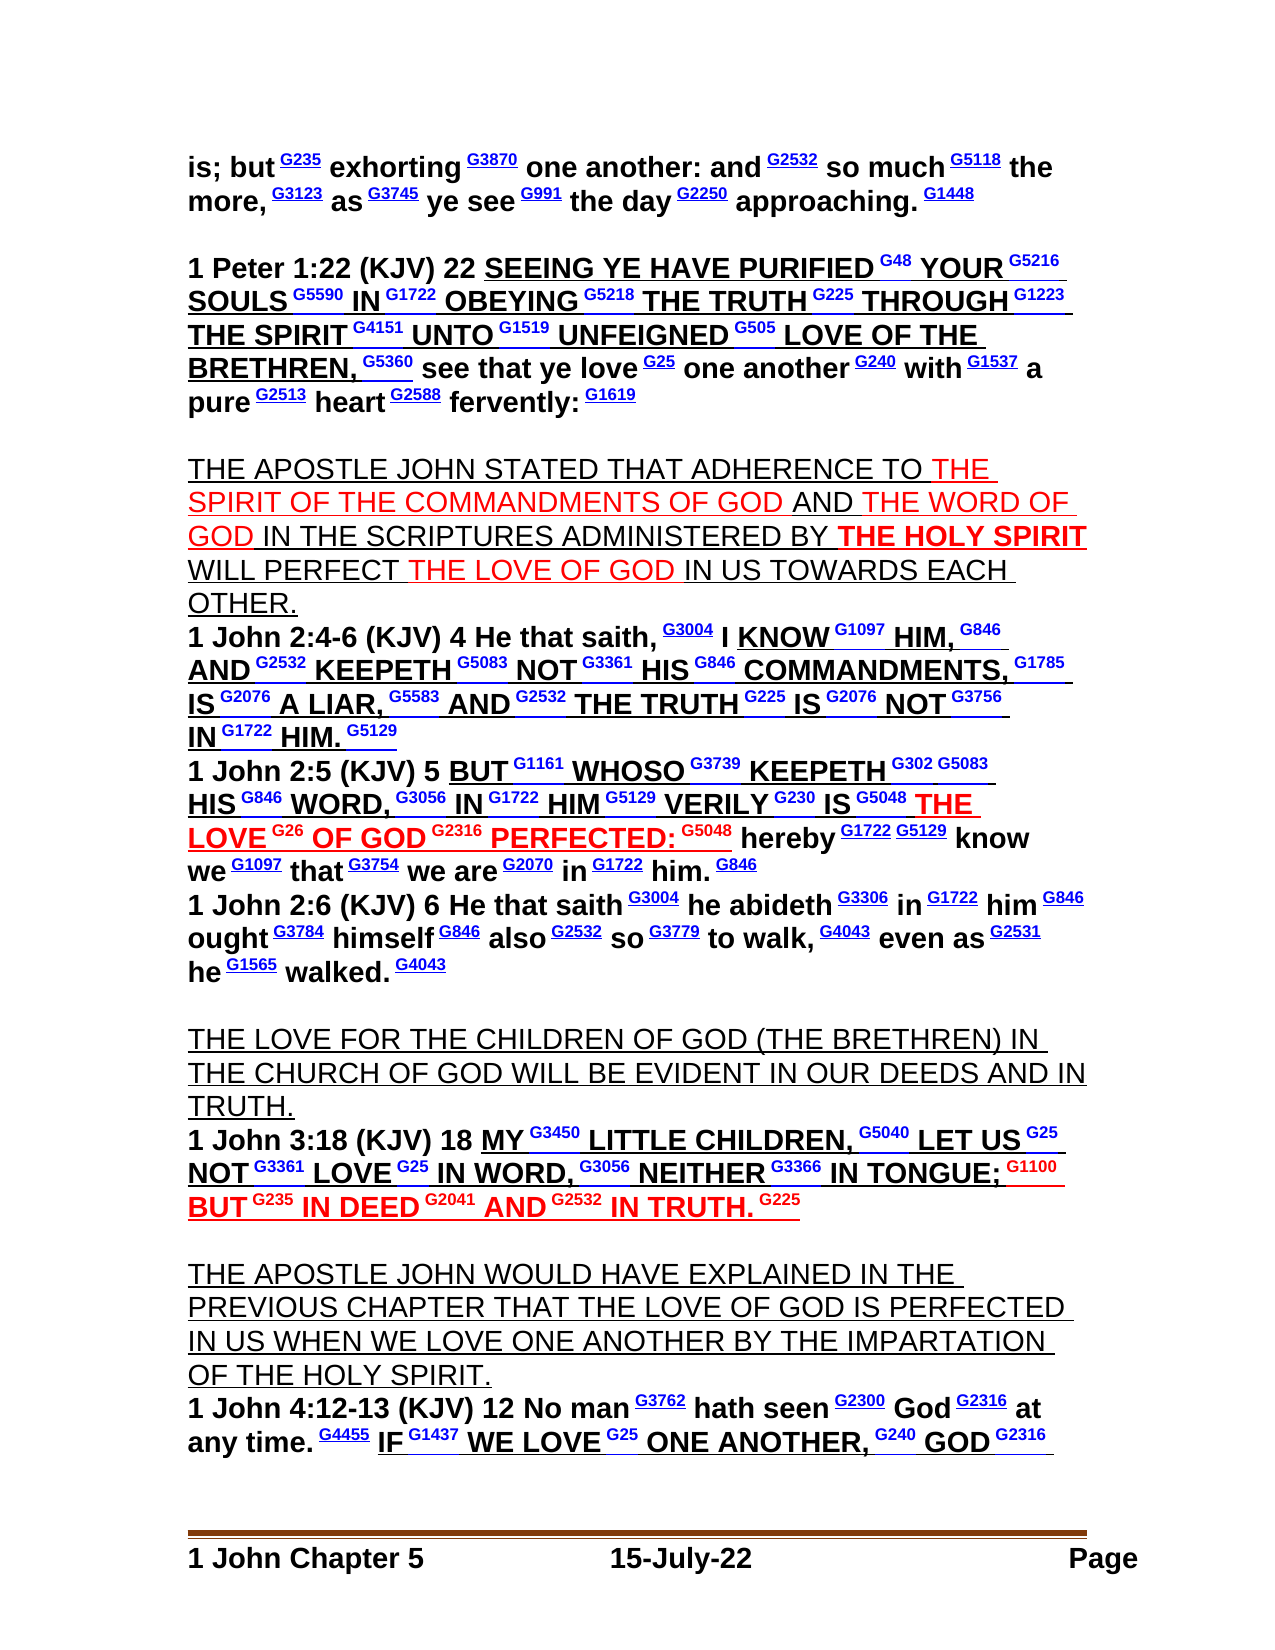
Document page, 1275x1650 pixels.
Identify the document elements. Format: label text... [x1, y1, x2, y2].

text 1 John 2:4-6 (KJV) 4 He that saith, G3004 I KNOW G1097 HIM, G846 AND G2532 KEEPETH G5083 NOT G3361 HIS G846 COMMANDMENTS, G1785 IS G2076 A LIAR, G5583 AND G2532 THE TRUTH G225 IS G2076 NOT G3756 IN G1722 HIM. G5129 [187, 619, 1087, 754]
text THE APOSTLE JOHN WOULD HAVE EXPLAINED IN THE PREVIOUS CHAPTER THAT THE LOVE OF GOD IS PERFECTED IN US WHEN WE LOVE ONE ANOTHER BY THE IMPARTATION OF THE HOLY SPIRIT. [187, 1257, 1087, 1391]
text THE APOSTLE JOHN STATED THAT ADHERENCE TO THE SPIRIT OF THE COMMANDMENTS OF GOD AND THE WORD OF GOD IN THE SCRIPTURES ADMINISTERED BY THE HOLY SPIRIT WILL PERFECT THE LOVE OF GOD IN US TOWARDS EACH OTHER. [187, 452, 1087, 548]
text 1 John 2:6 (KJV) 6 He that saith G3004 he abideth G3306 in G1722 him G846 ought G3784 himself G846 also G2532 so G3779 to walk, G4043 even as G2531 he G1565 walked. G4043 [187, 888, 1087, 988]
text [187, 150, 1087, 217]
text 1 John 2:5 (KJV) 5 BUT G1161 WHOSO G3739 KEEPETH G302 G5083 HIS G846 WORD, G3056 IN G1722 HIM G5129 VERILY G230 IS G5048 THE LOVE G26 OF GOD G2316 PERFECTED: G5048 hereby G1722 G5129 know we G1097 that G3754 we are G2070 in G1722 him. G846 [187, 754, 1087, 888]
text THE LOVE FOR THE CHILDREN OF GOD (THE BRETHREN) IN THE CHURCH OF GOD WILL BE EVIDENT IN OUR DEEDS AND IN TRUTH. [187, 1022, 1087, 1085]
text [187, 1391, 1087, 1458]
text THE LOVE FOR THE CHILDREN OF GOD (THE BRETHREN) IN THE CHURCH OF GOD WILL BE EVIDENT IN OUR DEEDS AND IN TRUTH. [187, 1086, 1087, 1123]
text THE APOSTLE JOHN STATED THAT ADHERENCE TO THE SPIRIT OF THE COMMANDMENTS OF GOD AND THE WORD OF GOD IN THE SCRIPTURES ADMINISTERED BY THE HOLY SPIRIT WILL PERFECT THE LOVE OF GOD IN US TOWARDS EACH OTHER. [187, 549, 1087, 619]
text 1 John 3:18 (KJV) 18 MY G3450 LITTLE CHILDREN, G5040 LET US G25 NOT G3361 LOVE G25 IN WORD, G3056 NEITHER G3366 IN TONGUE; G1100 BUT G235 IN DEED G2041 AND G2532 IN TRUTH. G225 [187, 1123, 1087, 1223]
text 1 Peter 1:22 (KJV) 22 SEEING YE HAVE PURIFIED G48 YOUR G5216 SOULS G5590 IN G1722 OBEYING G5218 THE TRUTH G225 THROUGH G1223 THE SPIRIT G4151 UNTO G1519 UNFEIGNED G505 LOVE OF THE BRETHREN, G5360 see that ye love G25 one another G240 with G1537 a pure G2513 heart G2588 fervently: G1619 [187, 251, 1087, 418]
